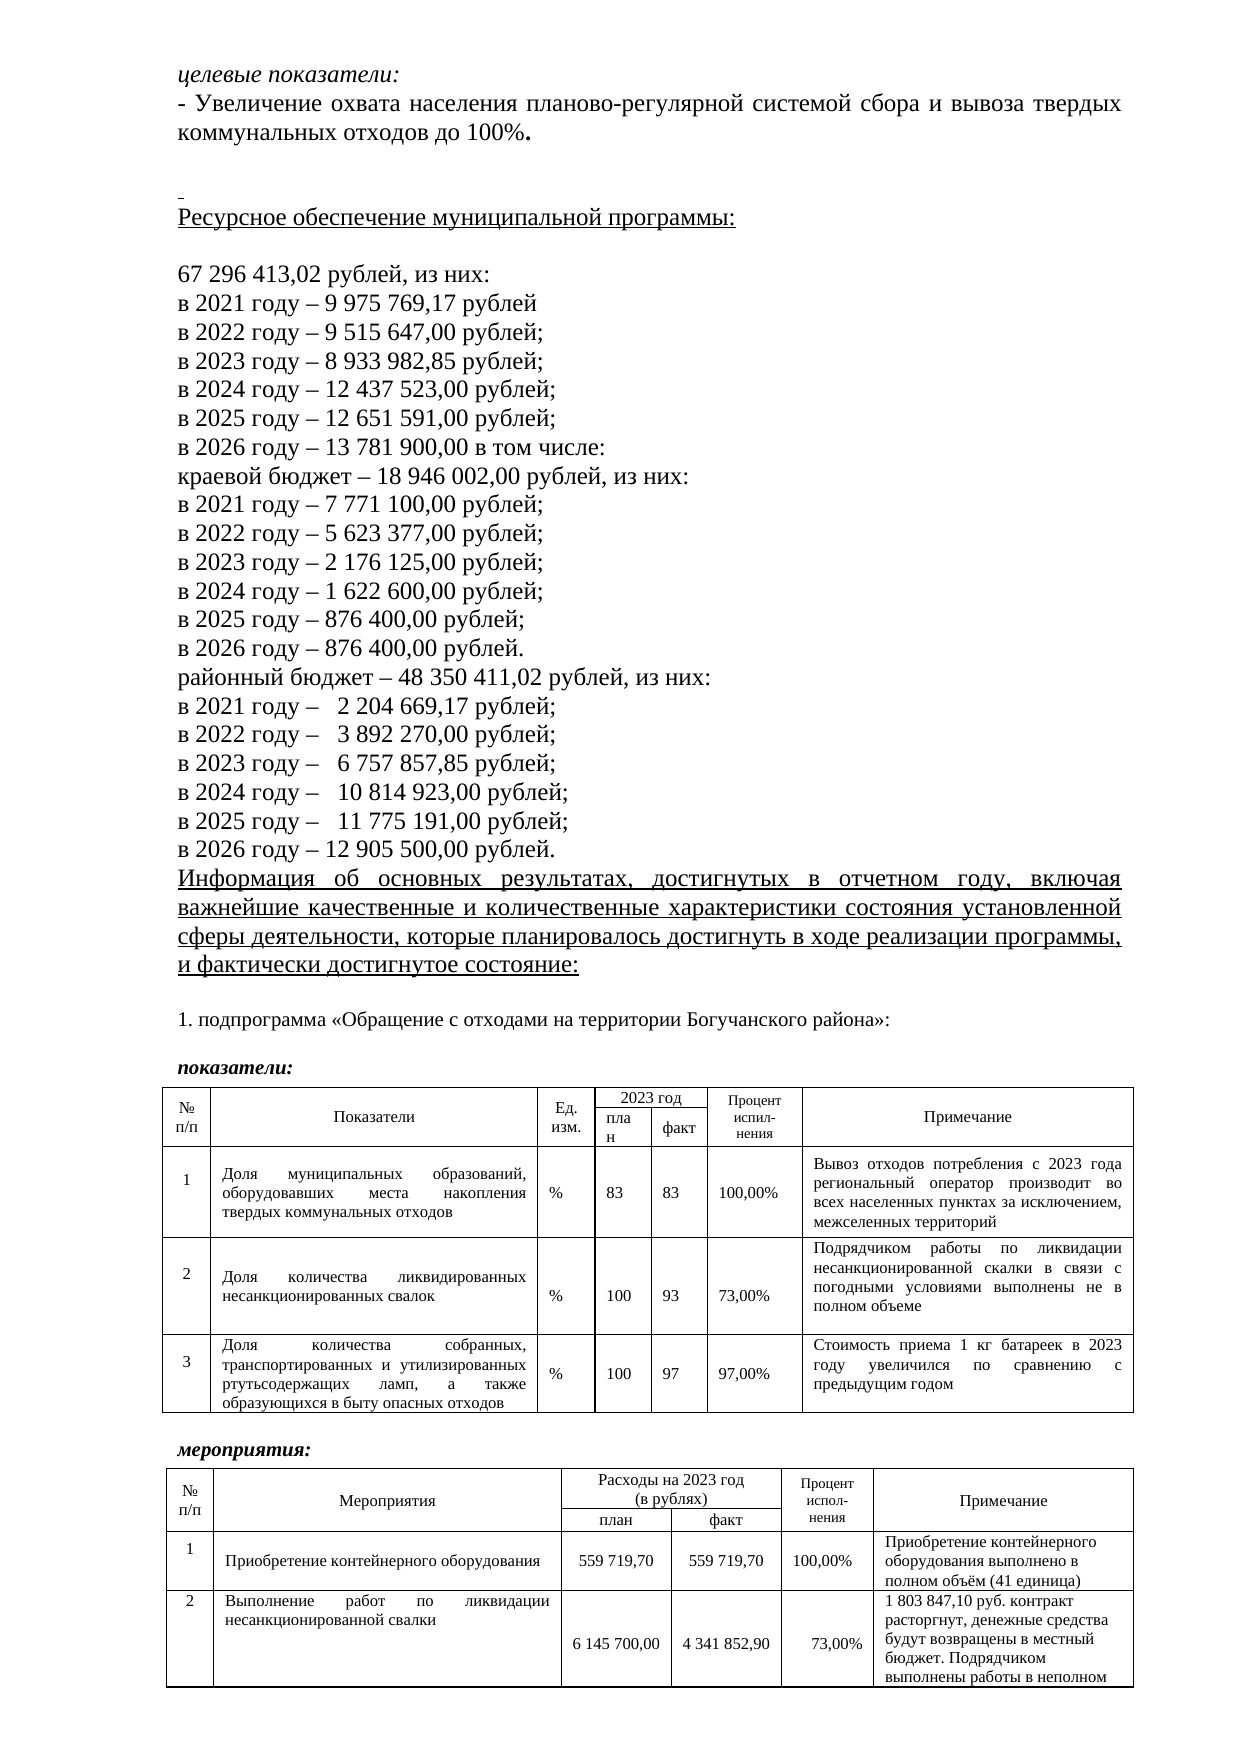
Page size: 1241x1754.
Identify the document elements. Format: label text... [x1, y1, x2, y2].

text в 2024 году – 10 814 923,00 рублей; [177, 777, 1122, 806]
text в 2026 году – 13 781 900,00 в том числе: [177, 432, 1122, 461]
table_cell 1 [163, 1147, 210, 1237]
table_cell 83 [596, 1147, 651, 1237]
table_header Расходы на 2023 год (в рублях) [562, 1469, 781, 1508]
text Ресурсное обеспечение муниципальной программы: [177, 202, 1122, 231]
table_header Показатели [211, 1088, 537, 1146]
table_cell Вывоз отходов потребления с 2023 года региональный оператор производит во всех населенных пунктах за исключением, межселенных территорий [803, 1147, 1133, 1237]
table_cell 97,00% [708, 1335, 802, 1412]
text районный бюджет – 48 350 411,02 рублей, из них: [177, 662, 1122, 691]
table_cell Приобретение контейнерного оборудования [214, 1532, 561, 1589]
table_cell 559 719,70 [672, 1532, 781, 1589]
text Информация об основных результатах, достигнутых в отчетном году, включая важнейшие качественные и количественные характеристики состояния установленной сферы деятельности, которые планировалось достигнуть в ходе реализации программы, и фактически достигнутое состояние: [177, 863, 1122, 888]
table_cell план [596, 1108, 651, 1146]
text в 2025 году – 11 775 191,00 рублей; [177, 806, 1122, 834]
table_cell 73,00% [708, 1238, 802, 1334]
text в 2023 году – 2 176 125,00 рублей; [177, 547, 1122, 576]
text целевые показатели: [177, 59, 1122, 88]
table_cell 83 [652, 1147, 707, 1237]
text Информация об основных результатах, достигнутых в отчетном году, включая важнейшие качественные и количественные характеристики состояния установленной сферы деятельности, которые планировалось достигнуть в ходе реализации программы, и фактически достигнутое состояние: [177, 947, 1122, 978]
table_header Примечание [874, 1469, 1133, 1531]
table_header № п/п [163, 1088, 210, 1146]
table_cell 100,00% [782, 1532, 873, 1589]
table_cell 93 [652, 1238, 707, 1334]
table_header 2023 год [596, 1088, 707, 1107]
table_cell факт [672, 1509, 781, 1531]
table_cell 3 [163, 1335, 210, 1412]
text в 2025 году – 876 400,00 рублей; [177, 604, 1122, 633]
text показатели: [177, 1055, 1122, 1079]
text в 2021 году – 2 204 669,17 рублей; [177, 691, 1122, 719]
text мероприятия: [177, 1437, 1122, 1461]
table_header Процент испол-нения [782, 1469, 873, 1531]
text в 2026 году – 876 400,00 рублей. [177, 633, 1122, 662]
table_cell Доля количества собранных, транспортированных и утилизированных ртутьсодержащих ламп, а также образующихся в быту опасных отходов [211, 1335, 537, 1412]
text в 2026 году – 12 905 500,00 рублей. [177, 834, 1122, 863]
table_cell 2 [163, 1238, 210, 1334]
text - Увеличение охвата населения планово-регулярной системой сбора и вывоза твердых коммунальных отходов до 100%. [177, 88, 1122, 145]
text в 2024 году – 12 437 523,00 рублей; [177, 374, 1122, 403]
table_cell 4 341 852,90 [672, 1591, 781, 1686]
table_cell 97 [652, 1335, 707, 1412]
table_cell % [538, 1238, 594, 1334]
table_cell Стоимость приема 1 кг батареек в 2023 году увеличился по сравнению с предыдущим годом [803, 1335, 1133, 1412]
text Информация об основных результатах, достигнутых в отчетном году, включая важнейшие качественные и количественные характеристики состояния установленной сферы деятельности, которые планировалось достигнуть в ходе реализации программы, и фактически достигнутое состояние: [177, 918, 1122, 946]
table_cell % [538, 1335, 594, 1412]
table_cell Доля муниципальных образований, оборудовавших места накопления твердых коммунальных отходов [211, 1147, 537, 1237]
text в 2021 году – 7 771 100,00 рублей; [177, 489, 1122, 518]
table_header Мероприятия [214, 1469, 561, 1531]
table_cell 100 [596, 1335, 651, 1412]
text в 2022 году – 9 515 647,00 рублей; [177, 317, 1122, 346]
text в 2021 году – 9 975 769,17 рублей [177, 288, 1122, 317]
text в 2025 году – 12 651 591,00 рублей; [177, 403, 1122, 432]
text 1. подпрограмма «Обращение с отходами на территории Богучанского района»: [177, 1007, 1122, 1031]
table_cell 73,00% [782, 1591, 873, 1686]
table_cell 100,00% [708, 1147, 802, 1237]
text в 2022 году – 5 623 377,00 рублей; [177, 518, 1122, 547]
table_header № п/п [167, 1469, 213, 1531]
text в 2022 году – 3 892 270,00 рублей; [177, 719, 1122, 748]
text 67 296 413,02 рублей, из них: [177, 259, 1122, 288]
text в 2024 году – 1 622 600,00 рублей; [177, 576, 1122, 604]
text краевой бюджет – 18 946 002,00 рублей, из них: [177, 461, 1122, 489]
table_header Примечание [803, 1088, 1133, 1146]
table_cell 100 [596, 1238, 651, 1334]
table_cell Подрядчиком работы по ликвидации несанкционированной скалки в связи с погодными условиями выполнены не в полном объеме [803, 1238, 1133, 1334]
text Информация об основных результатах, достигнутых в отчетном году, включая важнейшие качественные и количественные характеристики состояния установленной сферы деятельности, которые планировалось достигнуть в ходе реализации программы, и фактически достигнутое состояние: [177, 889, 1122, 917]
table_cell 2 [167, 1591, 213, 1686]
table_header Ед. изм. [538, 1088, 594, 1146]
table_cell % [538, 1147, 594, 1237]
table_cell Доля количества ликвидированных несанкционированных свалок [211, 1238, 537, 1334]
table_cell 6 145 700,00 [562, 1591, 671, 1686]
table_cell 1 [167, 1532, 213, 1589]
table_cell план [562, 1509, 671, 1531]
table_cell 559 719,70 [562, 1532, 671, 1589]
text в 2023 году – 6 757 857,85 рублей; [177, 748, 1122, 777]
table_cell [874, 1591, 1133, 1686]
table_cell Приобретение контейнерного оборудования выполнено в полном объём (41 единица) [874, 1532, 1133, 1589]
text в 2023 году – 8 933 982,85 рублей; [177, 346, 1122, 374]
table_header Процент испил-нения [708, 1088, 802, 1146]
table_cell факт [652, 1108, 707, 1146]
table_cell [214, 1591, 561, 1686]
